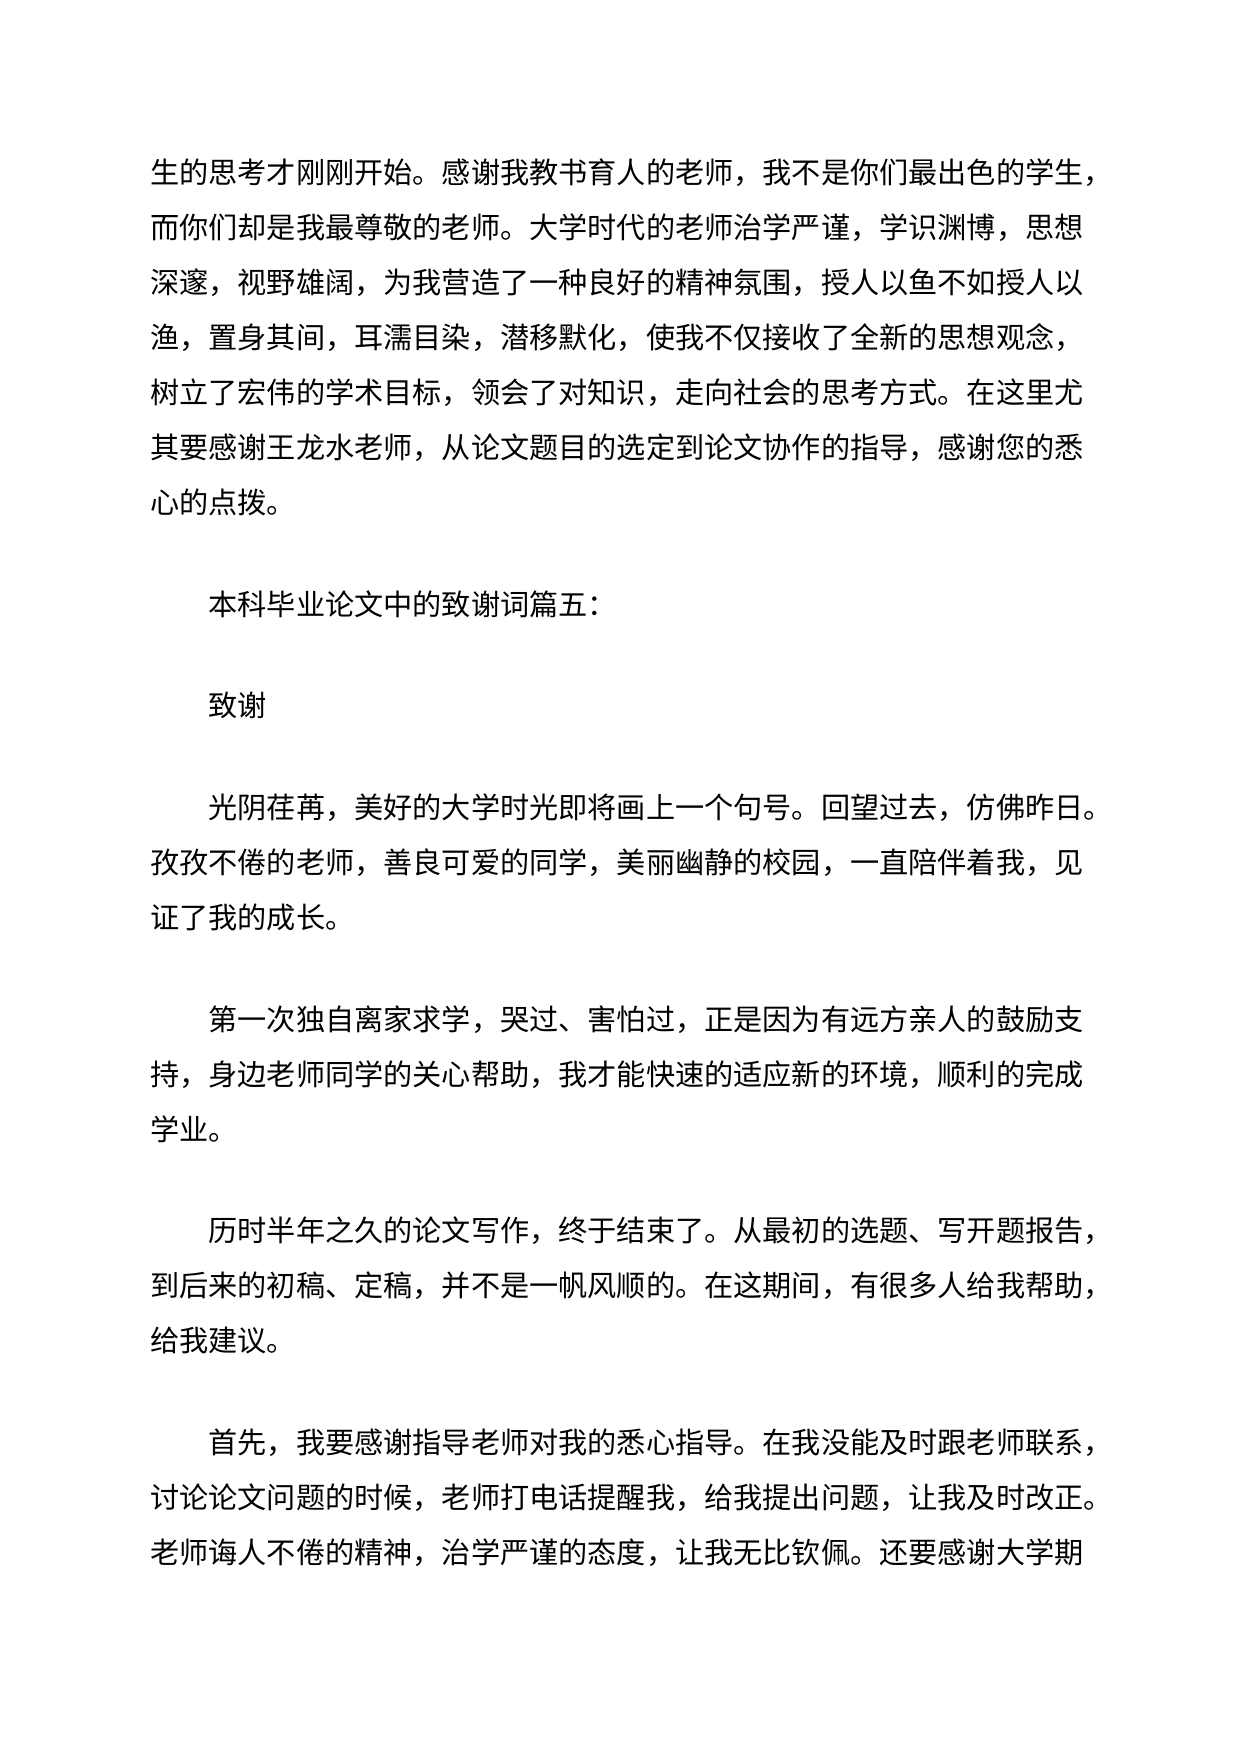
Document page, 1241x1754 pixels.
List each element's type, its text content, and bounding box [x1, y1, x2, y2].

text 第一次独自离家求学，哭过、害怕过，正是因为有远方亲人的鼓励支持，身边老师同学的关心帮助，我才能快速的适应新的环境，顺利的完成学业。 [150, 996, 1090, 1148]
text 光阴荏苒，美好的大学时光即将画上一个句号。回望过去，仿佛昨日。孜孜不倦的老师，善良可爱的同学，美丽幽静的校园，一直陪伴着我，见证了我的成长。 [150, 785, 1090, 937]
text 历时半年之久的论文写作，终于结束了。从最初的选题、写开题报告，到后来的初稿、定稿，并不是一帆风顺的。在这期间，有很多人给我帮助，给我建议。 [150, 1208, 1090, 1360]
text 本科毕业论文中的致谢词篇五： [150, 581, 1090, 623]
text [150, 150, 1090, 522]
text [150, 1419, 1090, 1571]
text 致谢 [150, 683, 1090, 725]
